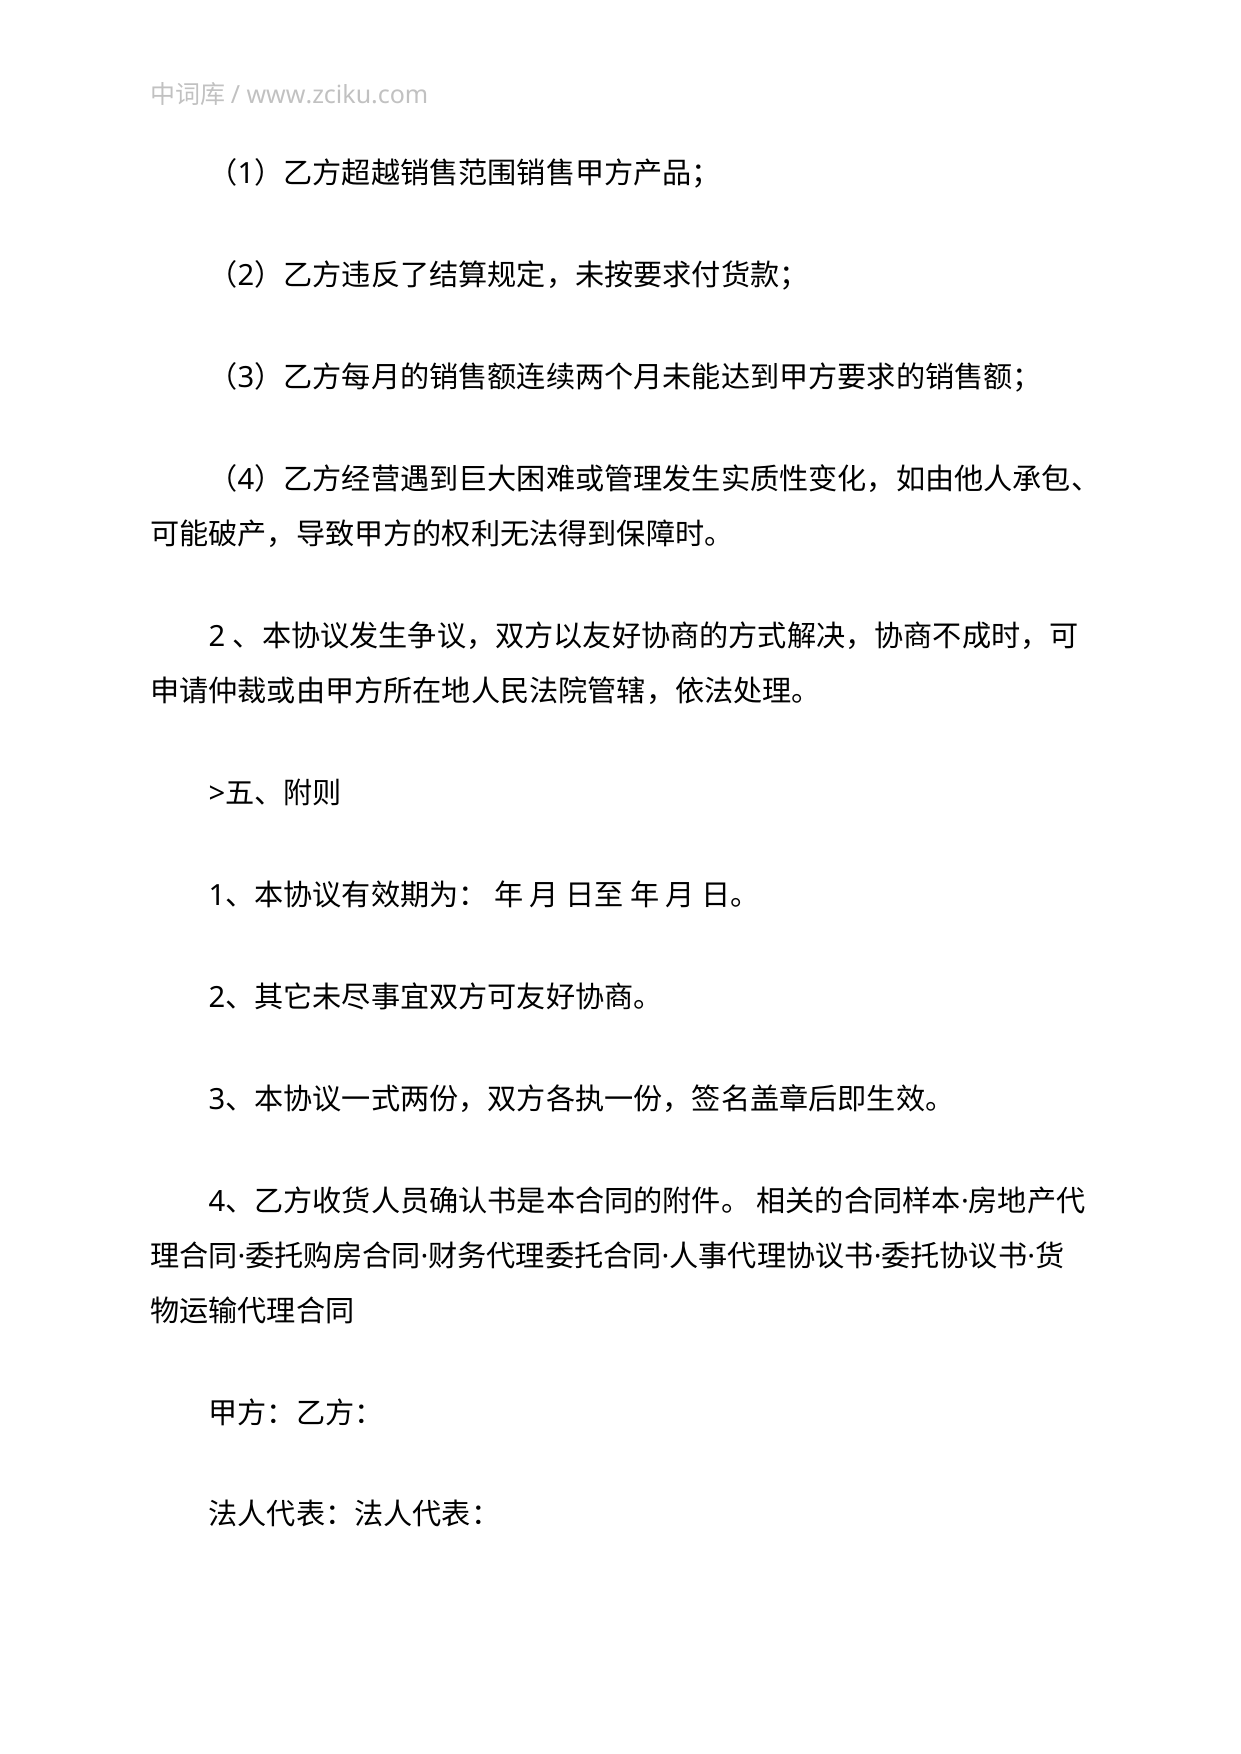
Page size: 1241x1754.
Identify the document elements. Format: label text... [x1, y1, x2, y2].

text 4、乙方收货人员确认书是本合同的附件。 相关的合同样本·房地产代理合同·委托购房合同·财务代理委托合同·人事代理协议书·委托协议书·货物运输代理合同 [150, 1177, 1090, 1330]
text 2、其它未尽事宜双方可友好协商。 [150, 973, 1090, 1016]
text 3、本协议一式两份，双方各执一份，签名盖章后即生效。 [150, 1075, 1090, 1118]
text （2）乙方违反了结算规定，未按要求付货款； [150, 252, 1090, 294]
text 1、本协议有效期为： 年 月 日至 年 月 日。 [150, 871, 1090, 914]
text >五、附则 [150, 769, 1090, 812]
text 法人代表：法人代表： [150, 1491, 1090, 1533]
text 甲方：乙方： [150, 1389, 1090, 1431]
text （3）乙方每月的销售额连续两个月未能达到甲方要求的销售额； [150, 354, 1090, 396]
text （4）乙方经营遇到巨大困难或管理发生实质性变化，如由他人承包、可能破产，导致甲方的权利无法得到保障时。 [150, 456, 1090, 553]
text 2 、本协议发生争议，双方以友好协商的方式解决，协商不成时，可申请仲裁或由甲方所在地人民法院管辖，依法处理。 [150, 613, 1090, 710]
text （1）乙方超越销售范围销售甲方产品； [150, 150, 1090, 192]
